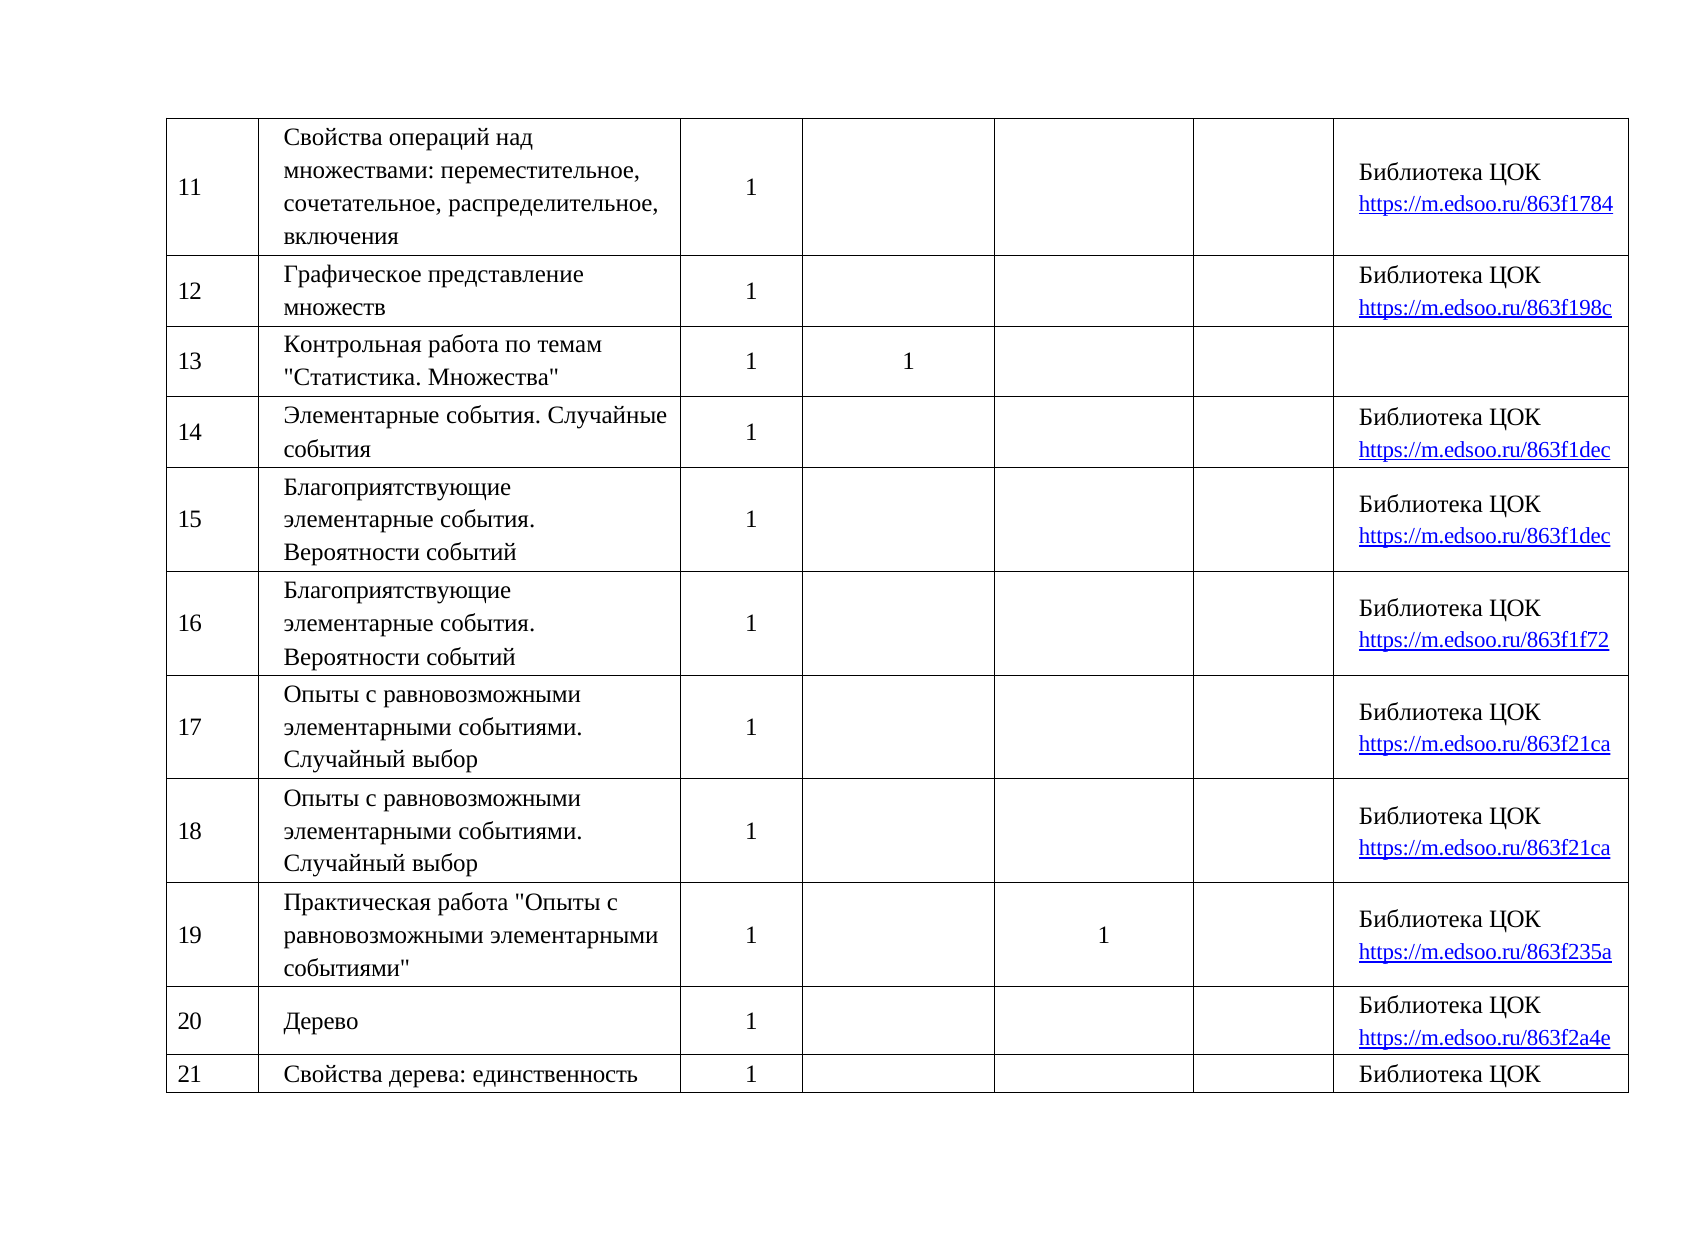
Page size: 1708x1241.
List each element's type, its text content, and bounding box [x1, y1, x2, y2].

table_cell 13 [167, 327, 258, 396]
table_cell [995, 256, 1193, 326]
table_cell Элементарные события. Случайные события [259, 397, 680, 467]
table_cell 16 [167, 572, 258, 675]
table_cell Опыты с равновозможными элементарными событиями. Случайный выбор [259, 779, 680, 882]
table_cell 1 [681, 327, 802, 396]
table_cell 1 [803, 327, 994, 396]
table_cell [803, 397, 994, 467]
table_cell 1 [681, 468, 802, 571]
table_cell Библиотека ЦОК https://m.edsoo.ru/863f2a4e [1334, 987, 1628, 1054]
table_cell 1 [681, 1055, 802, 1092]
table_cell [1194, 987, 1333, 1054]
table_cell Опыты с равновозможными элементарными событиями. Случайный выбор [259, 676, 680, 778]
table_header 11 [167, 119, 258, 254]
table_cell [995, 397, 1193, 467]
table_header Свойства операций над множествами: переместительное, сочетательное, распределительное, включения [259, 119, 680, 254]
table_cell [995, 676, 1193, 778]
table_cell [1194, 572, 1333, 675]
table_cell [803, 779, 994, 882]
table_cell Библиотека ЦОК https://m.edsoo.ru/863f1dec [1334, 397, 1628, 467]
table_cell [803, 468, 994, 571]
table_cell Библиотека ЦОК https://m.edsoo.ru/863f1dec [1334, 468, 1628, 571]
table_header [803, 119, 994, 254]
table_cell 1 [681, 779, 802, 882]
table_cell [1194, 468, 1333, 571]
table_cell [995, 779, 1193, 882]
table_cell [995, 327, 1193, 396]
table_cell [803, 256, 994, 326]
table_cell 1 [681, 256, 802, 326]
table_cell [803, 676, 994, 778]
table_cell [803, 572, 994, 675]
table_cell [1194, 1055, 1333, 1092]
table_cell 21 [167, 1055, 258, 1092]
table_cell Практическая работа "Опыты с равновозможными элементарными событиями" [259, 883, 680, 986]
table_cell 17 [167, 676, 258, 778]
table_header [995, 119, 1193, 254]
table_header 1 [681, 119, 802, 254]
table_header [1194, 119, 1333, 254]
table_cell Библиотека ЦОК https://m.edsoo.ru/863f21ca [1334, 779, 1628, 882]
table_cell 1 [681, 572, 802, 675]
table_cell 20 [167, 987, 258, 1054]
table_cell [1194, 883, 1333, 986]
table_cell 1 [681, 987, 802, 1054]
table_cell [1334, 327, 1628, 396]
table_cell 18 [167, 779, 258, 882]
table_cell [995, 1055, 1193, 1092]
table_cell 1 [681, 397, 802, 467]
table_header Библиотека ЦОК https://m.edsoo.ru/863f1784 [1334, 119, 1628, 254]
table_cell 1 [995, 883, 1193, 986]
table_cell Библиотека ЦОК https://m.edsoo.ru/863f21ca [1334, 676, 1628, 778]
table_cell 15 [167, 468, 258, 571]
table_cell Свойства дерева: единственность [259, 1055, 680, 1092]
table_cell [995, 572, 1193, 675]
table_cell [1194, 779, 1333, 882]
table_cell [995, 987, 1193, 1054]
table_cell [1194, 676, 1333, 778]
table_cell [1194, 256, 1333, 326]
table_cell Контрольная работа по темам "Статистика. Множества" [259, 327, 680, 396]
table_cell Дерево [259, 987, 680, 1054]
table_cell Графическое представление множеств [259, 256, 680, 326]
table_cell 14 [167, 397, 258, 467]
table_cell 12 [167, 256, 258, 326]
table_cell [803, 1055, 994, 1092]
table_cell 19 [167, 883, 258, 986]
table_cell Библиотека ЦОК https://m.edsoo.ru/863f1f72 [1334, 572, 1628, 675]
table_cell [1194, 397, 1333, 467]
table_cell [1194, 327, 1333, 396]
table_cell Библиотека ЦОК https://m.edsoo.ru/863f198c [1334, 256, 1628, 326]
table_cell 1 [681, 883, 802, 986]
table_cell [995, 468, 1193, 571]
table_cell Благоприятствующие элементарные события. Вероятности событий [259, 572, 680, 675]
table_cell Библиотека ЦОК https://m.edsoo.ru/863f235a [1334, 883, 1628, 986]
table_cell [803, 883, 994, 986]
table_cell Благоприятствующие элементарные события. Вероятности событий [259, 468, 680, 571]
table_cell Библиотека ЦОК [1334, 1055, 1628, 1092]
table_cell 1 [681, 676, 802, 778]
table_cell [803, 987, 994, 1054]
